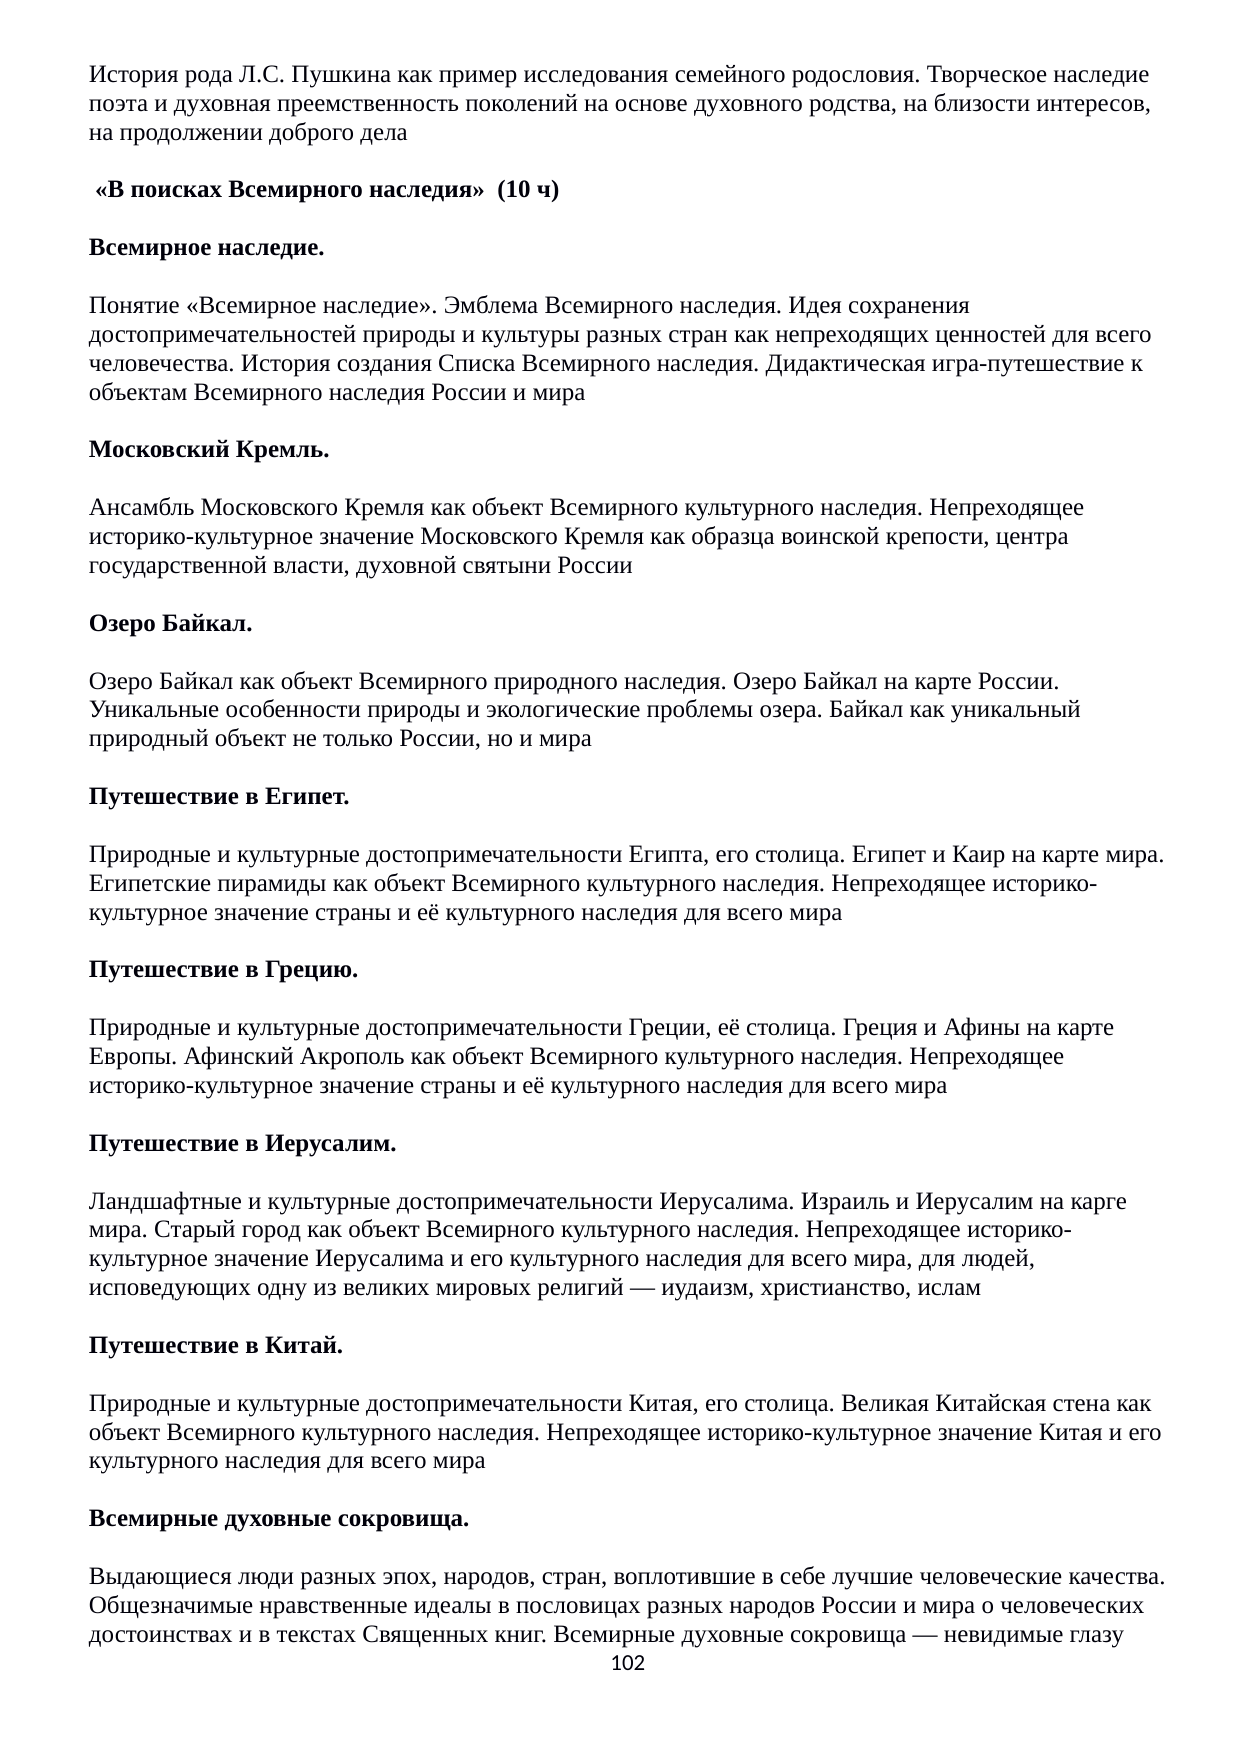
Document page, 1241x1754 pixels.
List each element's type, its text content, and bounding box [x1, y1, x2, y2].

text Ландшафтные и культурные достопримечательности Иерусалима. Израиль и Иерусалим на карге мира. Старый город как объект Всемирного культурного наследия. Непреходящее историко-культурное значение Иерусалима и его культурного наследия для всего мира, для людей, исповедующих одну из великих мировых религий — иудаизм, христианство, ислам [89, 1186, 1167, 1301]
text Московский Кремль. [89, 434, 1167, 463]
text Природные и культурные достопримечательности Китая, его столица. Великая Китайская стена как объект Всемирного культурного наследия. Непреходящее историко-культурное значение Китая и его культурного наследия для всего мира [89, 1388, 1167, 1474]
text Путешествие в Египет. [89, 781, 1167, 810]
text Озеро Байкал. [89, 608, 1167, 637]
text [89, 1561, 1167, 1647]
text Ансамбль Московского Кремля как объект Всемирного культурного наследия. Непреходящее историко-культурное значение Московского Кремля как образца воинской крепости, центра государственной власти, духовной святыни России [89, 492, 1167, 579]
text Озеро Байкал как объект Всемирного природного наследия. Озеро Байкал на карте России. Уникальные особенности природы и экологические проблемы озера. Байкал как уникальный природный объект не только России, но и мира [89, 666, 1167, 752]
text Природные и культурные достопримечательности Греции, её столица. Греция и Афины на карте Европы. Афинский Акрополь как объект Всемирного культурного наследия. Непреходящее историко-культурное значение страны и её культурного наследия для всего мира [89, 1012, 1167, 1099]
text Путешествие в Китай. [89, 1330, 1167, 1359]
text Всемирное наследие. [89, 232, 1167, 261]
text Всемирные духовные сокровища. [89, 1503, 1167, 1532]
text Понятие «Всемирное наследие». Эмблема Всемирного наследия. Идея сохранения достопримечательностей природы и культуры разных стран как непреходящих ценностей для всего человечества. История создания Списка Всемирного наследия. Дидактическая игра-путешествие к объектам Всемирного наследия России и мира [89, 290, 1167, 405]
text Путешествие в Иерусалим. [89, 1128, 1167, 1157]
text «В поисках Всемирного наследия» (10 ч) [89, 174, 1167, 203]
text История рода Л.С. Пушкина как пример исследования семейного родословия. Творческое наследие поэта и духовная преемственность поколений на основе духовного родства, на близости интересов, на продолжении доброго дела [89, 59, 1167, 145]
text Путешествие в Грецию. [89, 954, 1167, 983]
text Природные и культурные достопримечательности Египта, его столица. Египет и Каир на карте мира. Египетские пирамиды как объект Всемирного культурного наследия. Непреходящее историко-культурное значение страны и её культурного наследия для всего мира [89, 839, 1167, 925]
